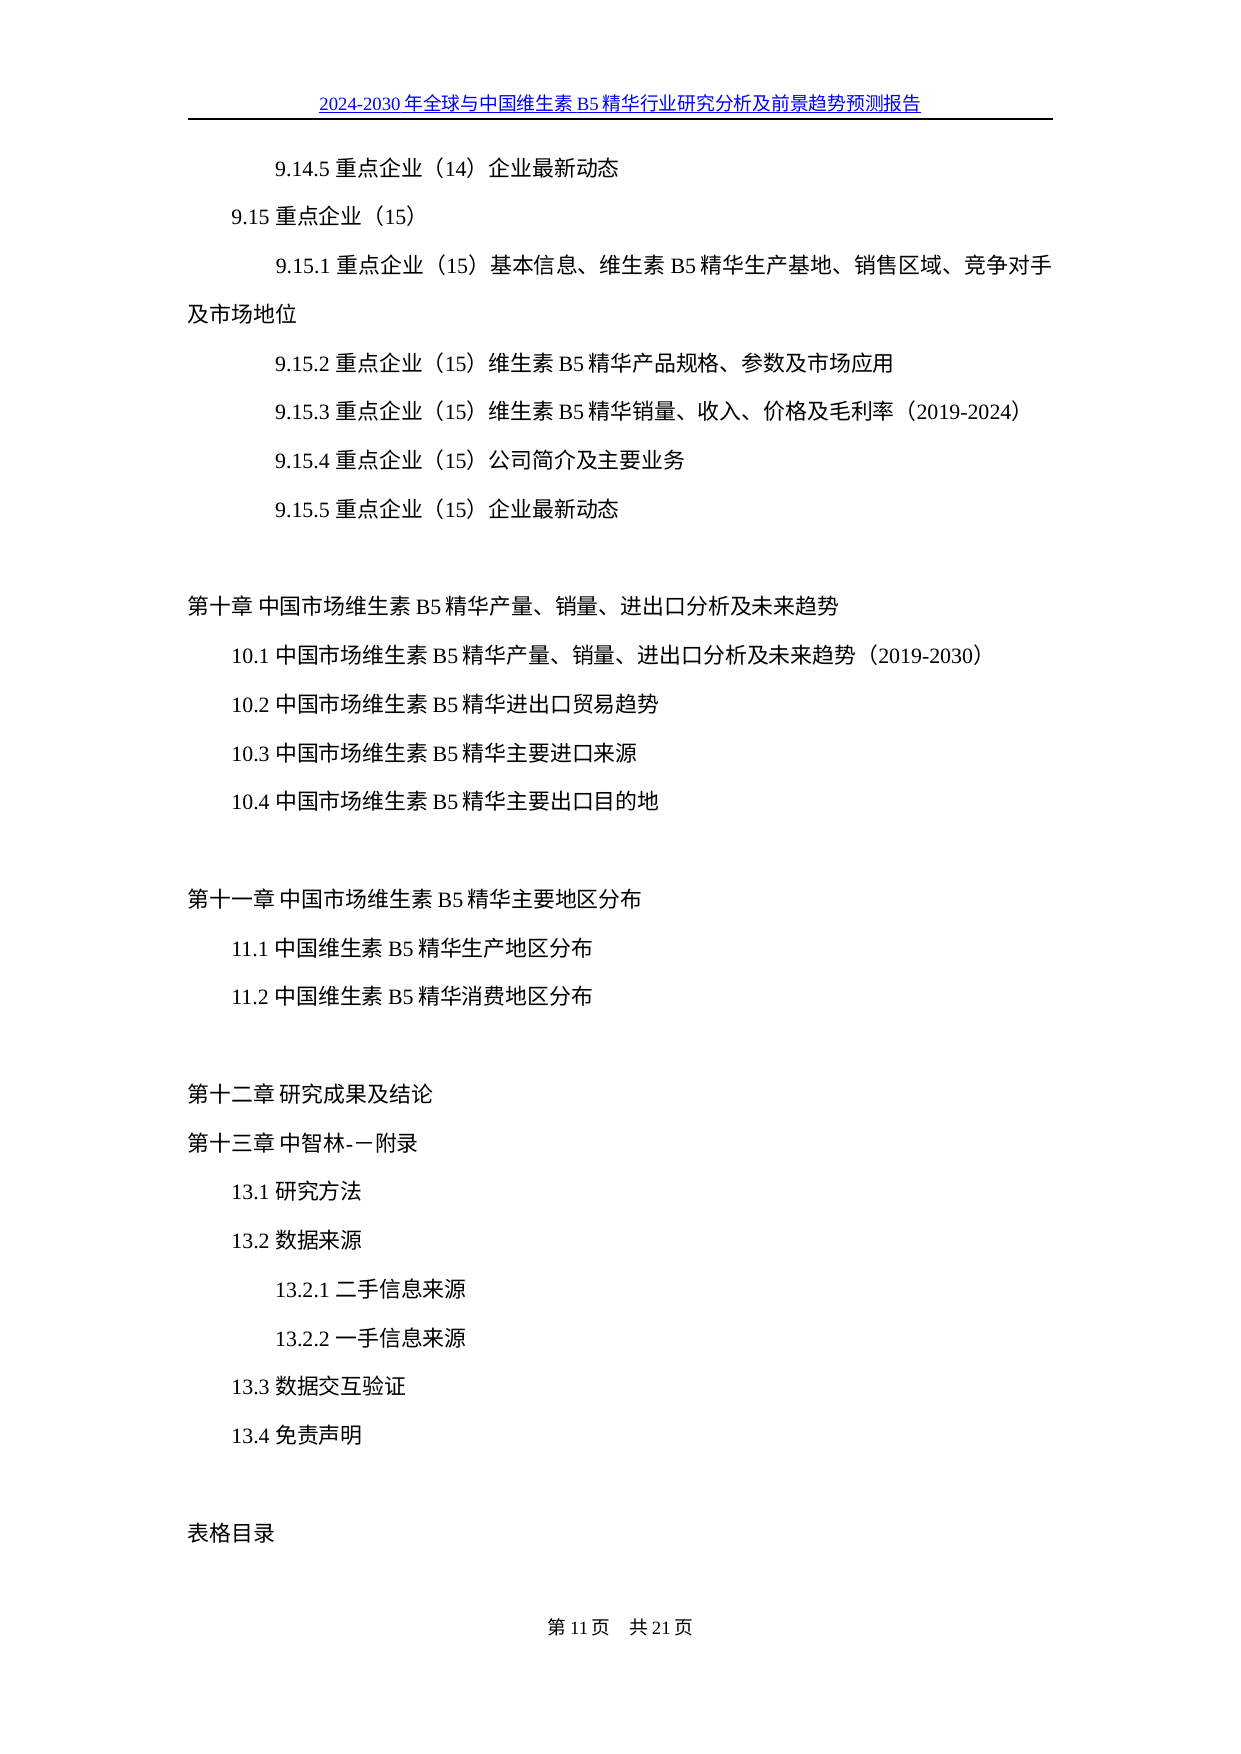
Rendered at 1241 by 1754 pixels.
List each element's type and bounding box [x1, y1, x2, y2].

text [187, 150, 1053, 1548]
